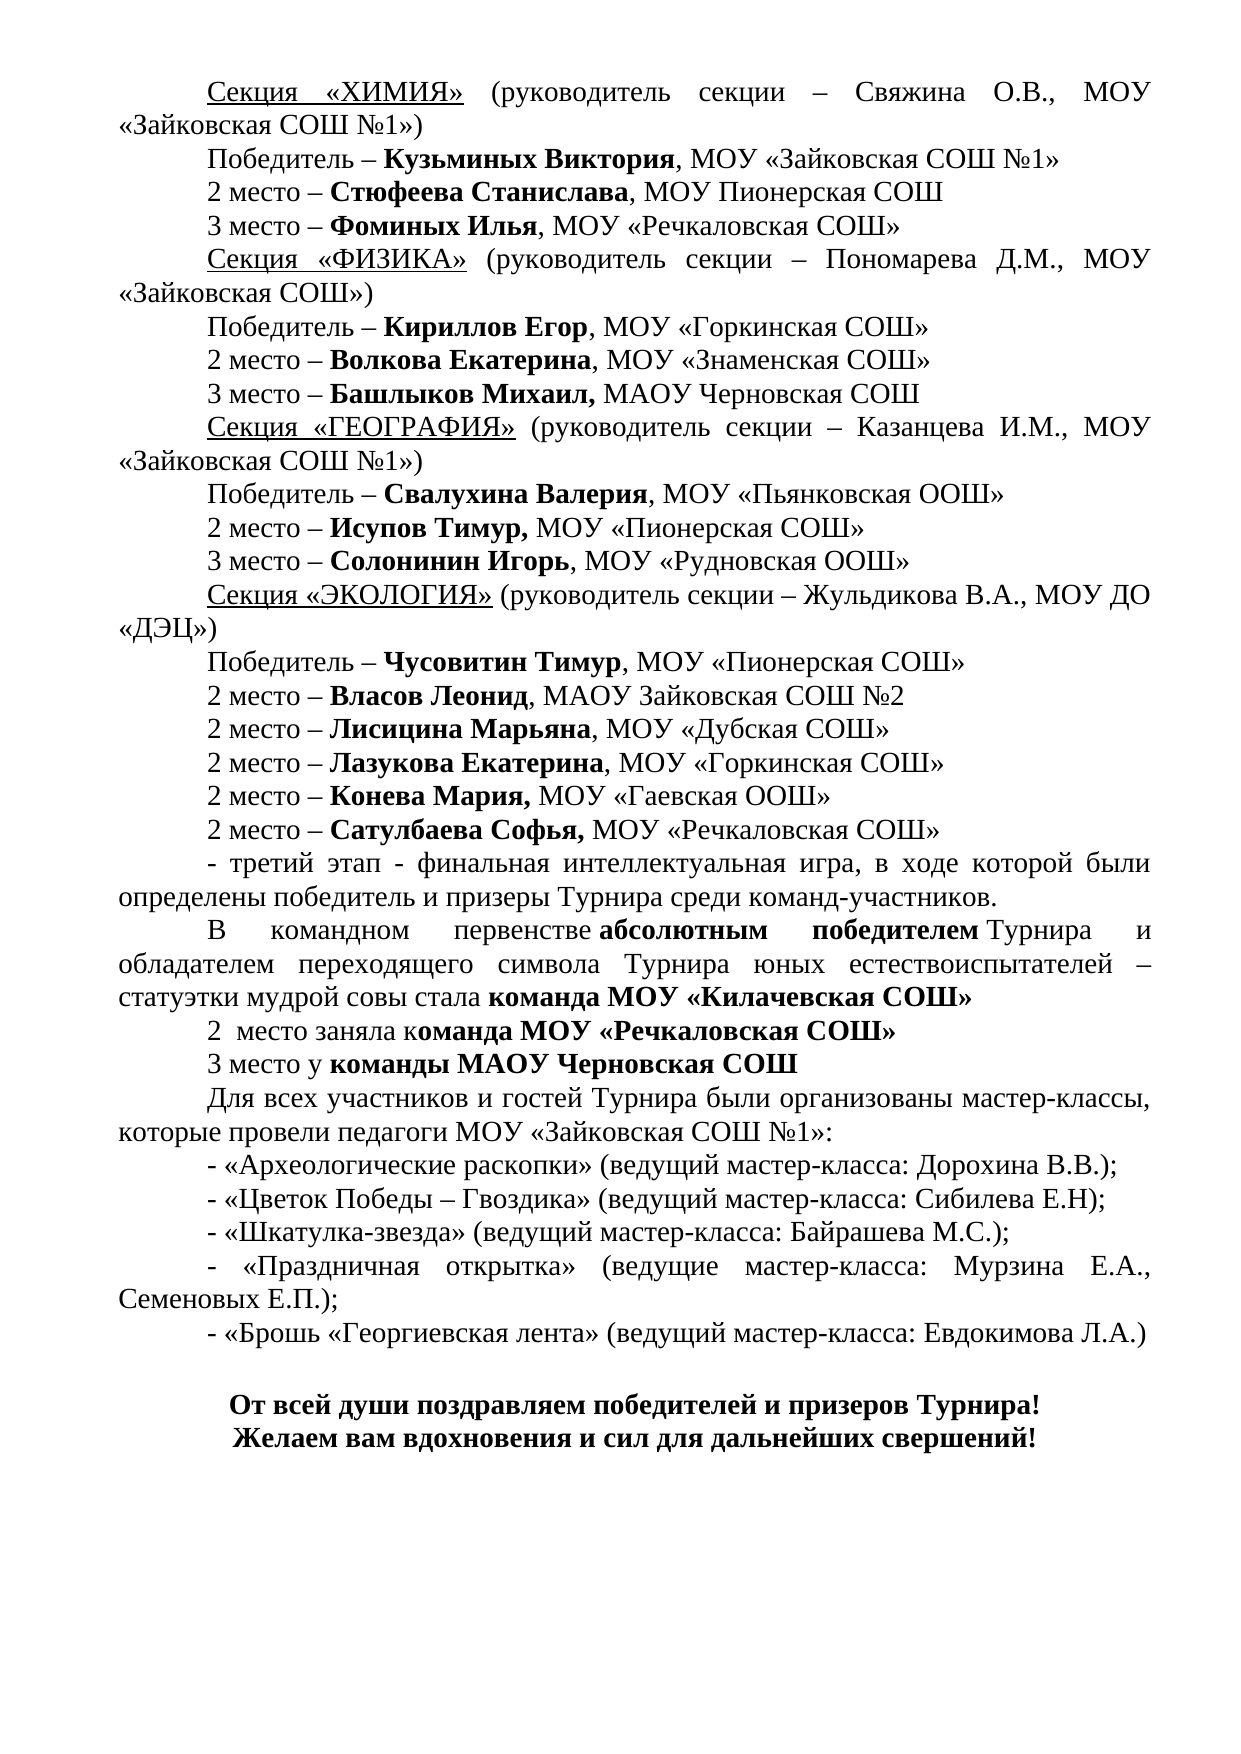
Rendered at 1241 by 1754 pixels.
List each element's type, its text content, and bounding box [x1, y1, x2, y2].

text 3 место – Фоминых Илья, МОУ «Речкаловская СОШ» [118, 208, 1152, 242]
text - «Праздничная открытка» (ведущие мастер-класса: Мурзина Е.А., Семеновых Е.П.); [118, 1248, 1152, 1315]
text Победитель – Свалухина Валерия, МОУ «Пьянковская ООШ» [118, 476, 1152, 510]
text 2 место – Волкова Екатерина, МОУ «Знаменская СОШ» [118, 342, 1152, 376]
text - «Цветок Победы – Гвоздика» (ведущий мастер-класса: Сибилева Е.Н); [118, 1181, 1152, 1214]
text Победитель – Кузьминых Виктория, МОУ «Зайковская СОШ №1» [118, 141, 1152, 174]
text - «Археологические раскопки» (ведущий мастер-класса: Дорохина В.В.); [118, 1147, 1152, 1181]
text 2 место – Лисицина Марьяна, МОУ «Дубская СОШ» [118, 711, 1152, 745]
text 3 место – Солонинин Игорь, МОУ «Рудновская ООШ» [118, 543, 1152, 577]
text 2 место – Власов Леонид, МАОУ Зайковская СОШ №2 [118, 678, 1152, 711]
text Для всех участников и гостей Турнира были организованы мастер-классы, которые провели педагоги МОУ «Зайковская СОШ №1»: [118, 1080, 1152, 1147]
text Победитель – Чусовитин Тимур, МОУ «Пионерская СОШ» [118, 644, 1152, 678]
text - «Брошь «Георгиевская лента» (ведущий мастер-класса: Евдокимова Л.А.) [118, 1315, 1152, 1348]
text Желаем вам вдохновения и сил для дальнейших свершений! [118, 1421, 1152, 1454]
text - третий этап - финальная интеллектуальная игра, в ходе которой были определены победитель и призеры Турнира среди команд-участников. [118, 845, 1152, 912]
text В командном первенстве абсолютным победителем Турнира и обладателем переходящего символа Турнира юных естествоиспытателей – статуэтки мудрой совы стала команда МОУ «Килачевская СОШ» [118, 912, 1152, 1013]
text Победитель – Кириллов Егор, МОУ «Горкинская СОШ» [118, 309, 1152, 342]
text 3 место – Башлыков Михаил, МАОУ Черновская СОШ [118, 376, 1152, 409]
text Секция «ХИМИЯ» (руководитель секции – Свяжина О.В., МОУ «Зайковская СОШ №1») [118, 74, 1152, 141]
text 2 место – Сатулбаева Софья, МОУ «Речкаловская СОШ» [118, 812, 1152, 845]
text 2 место заняла команда МОУ «Речкаловская СОШ» [118, 1013, 1152, 1047]
text От всей души поздравляем победителей и призеров Турнира! [118, 1387, 1152, 1421]
text 2 место – Конева Мария, МОУ «Гаевская ООШ» [118, 778, 1152, 812]
text Секция «ФИЗИКА» (руководитель секции – Пономарева Д.М., МОУ «Зайковская СОШ») [118, 242, 1152, 309]
text 3 место у команды МАОУ Черновская СОШ [118, 1047, 1152, 1080]
text 2 место – Стюфеева Станислава, МОУ Пионерская СОШ [118, 174, 1152, 208]
text - «Шкатулка-звезда» (ведущий мастер-класса: Байрашева М.С.); [118, 1214, 1152, 1248]
text Секция «ЭКОЛОГИЯ» (руководитель секции – Жульдикова В.А., МОУ ДО «ДЭЦ») [118, 577, 1152, 644]
text Секция «ГЕОГРАФИЯ» (руководитель секции – Казанцева И.М., МОУ «Зайковская СОШ №1») [118, 409, 1152, 476]
text 2 место – Лазукова Екатерина, МОУ «Горкинская СОШ» [118, 745, 1152, 778]
text 2 место – Исупов Тимур, МОУ «Пионерская СОШ» [118, 510, 1152, 543]
